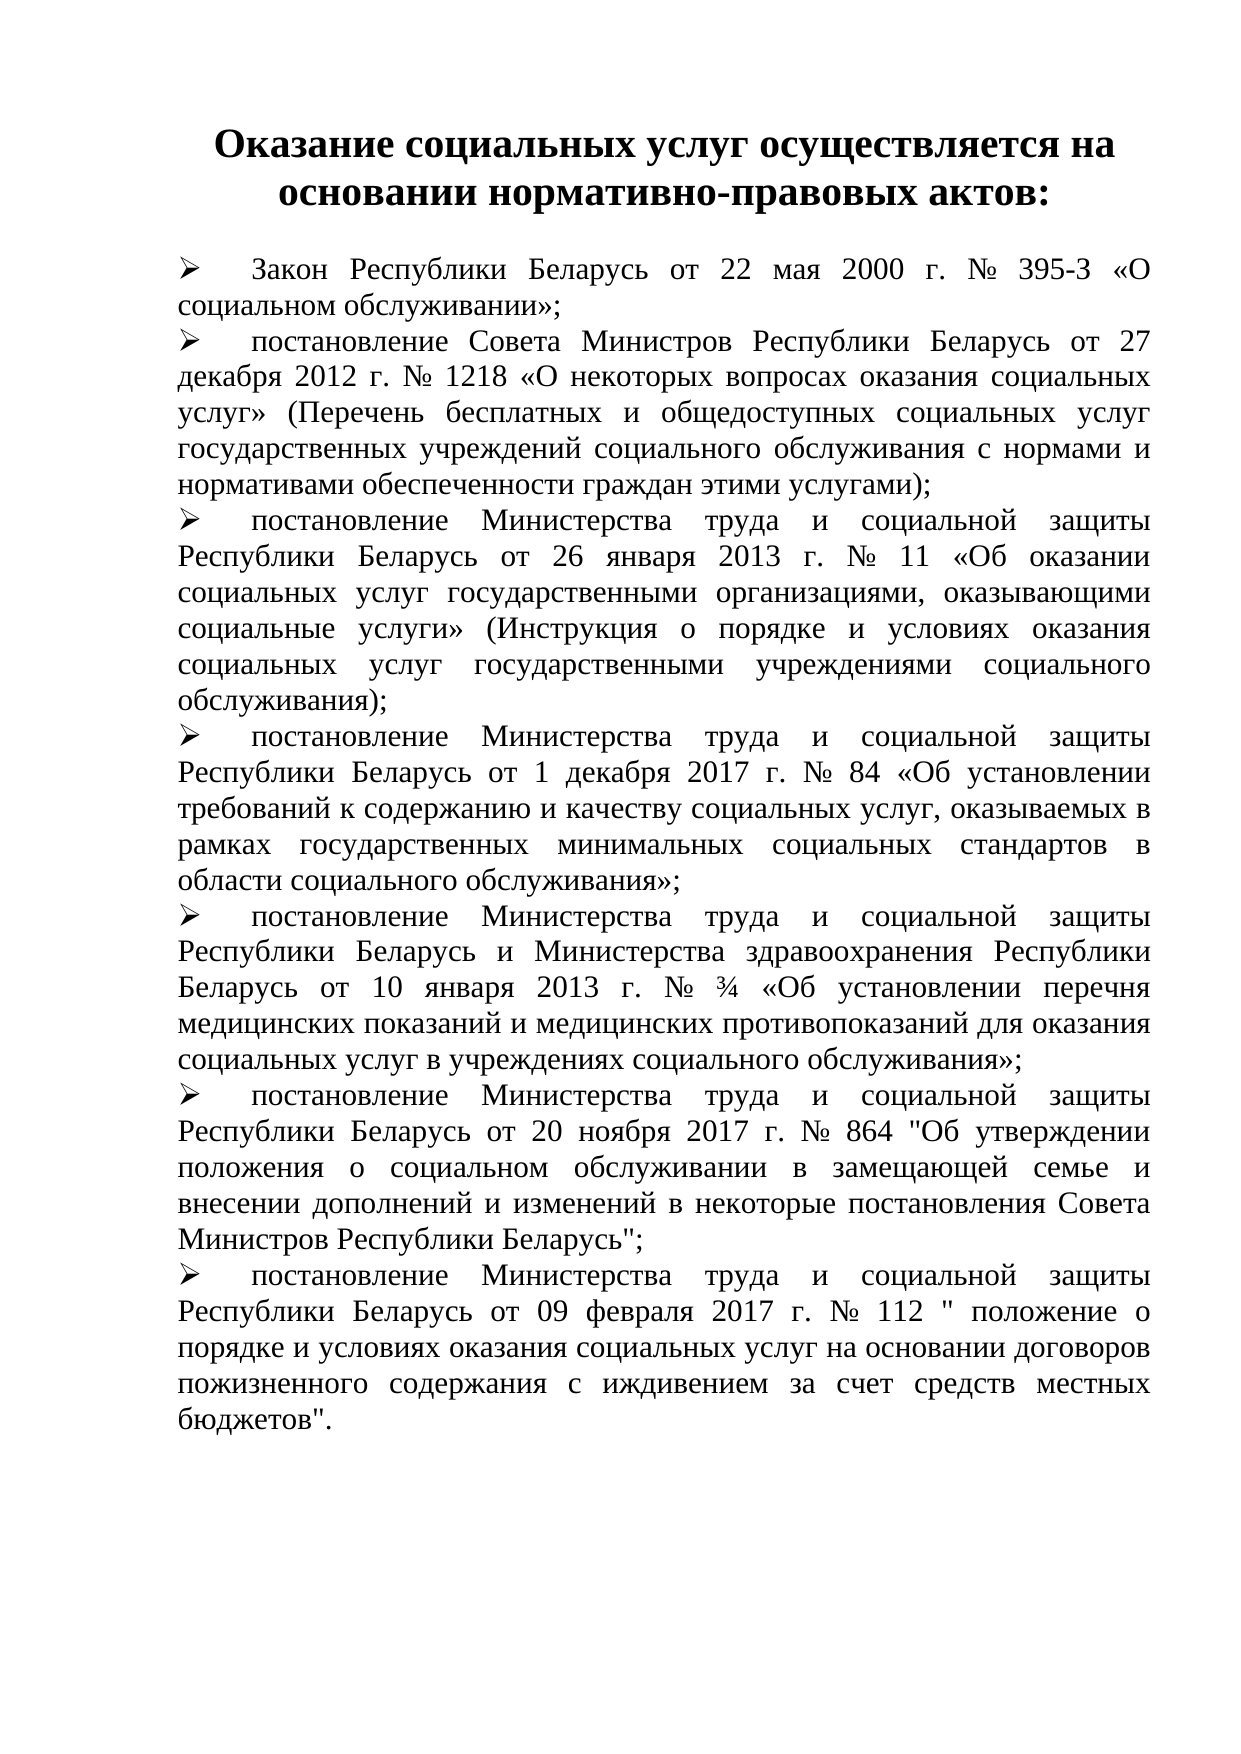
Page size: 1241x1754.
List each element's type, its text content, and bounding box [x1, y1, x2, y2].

list постановление Совета Министров Республики Беларусь от 27 декабря 2012 г. № 1218 «О некоторых вопросах оказания социальных услуг» (Перечень бесплатных и общедоступных социальных услуг государственных учреждений социального обслуживания с нормами и нормативами обеспеченности граждан этими услугами); [177, 322, 1152, 501]
list постановление Министерства труда и социальной защиты Республики Беларусь от 1 декабря 2017 г. № 84 «Об установлении требований к содержанию и качеству социальных услуг, оказываемых в рамках государственных минимальных социальных стандартов в области социального обслуживания»; [177, 717, 1152, 897]
title постановление Министерства труда и социальной защиты Республики Беларусь от 09 февраля 2017 г. № 112 " положение о порядке и условиях оказания социальных услуг на основании договоров пожизненного содержания с иждивением за счет средств местных бюджетов". [177, 1256, 1152, 1436]
list постановление Министерства труда и социальной защиты Республики Беларусь от 26 января 2013 г. № 11 «Об оказании социальных услуг государственными организациями, оказывающими социальные услуги» (Инструкция о порядке и условиях оказания социальных услуг государственными учреждениями социального обслуживания); [177, 501, 1152, 717]
text Оказание социальных услуг осуществляется на основании нормативно-правовых актов: [177, 118, 1152, 214]
list Закон Республики Беларусь от 22 мая 2000 г. № 395-З «О социальном обслуживании»; [177, 250, 1152, 322]
list постановление Министерства труда и социальной защиты Республики Беларусь и Министерства здравоохранения Республики Беларусь от 10 января 2013 г. № ¾ «Об установлении перечня медицинских показаний и медицинских противопоказаний для оказания социальных услуг в учреждениях социального обслуживания»; [177, 897, 1152, 1076]
list постановление Министерства труда и социальной защиты Республики Беларусь от 20 ноября 2017 г. № 864 "Об утверждении положения о социальном обслуживании в замещающей семье и внесении дополнений и изменений в некоторые постановления Совета Министров Республики Беларусь"; [177, 1076, 1152, 1256]
